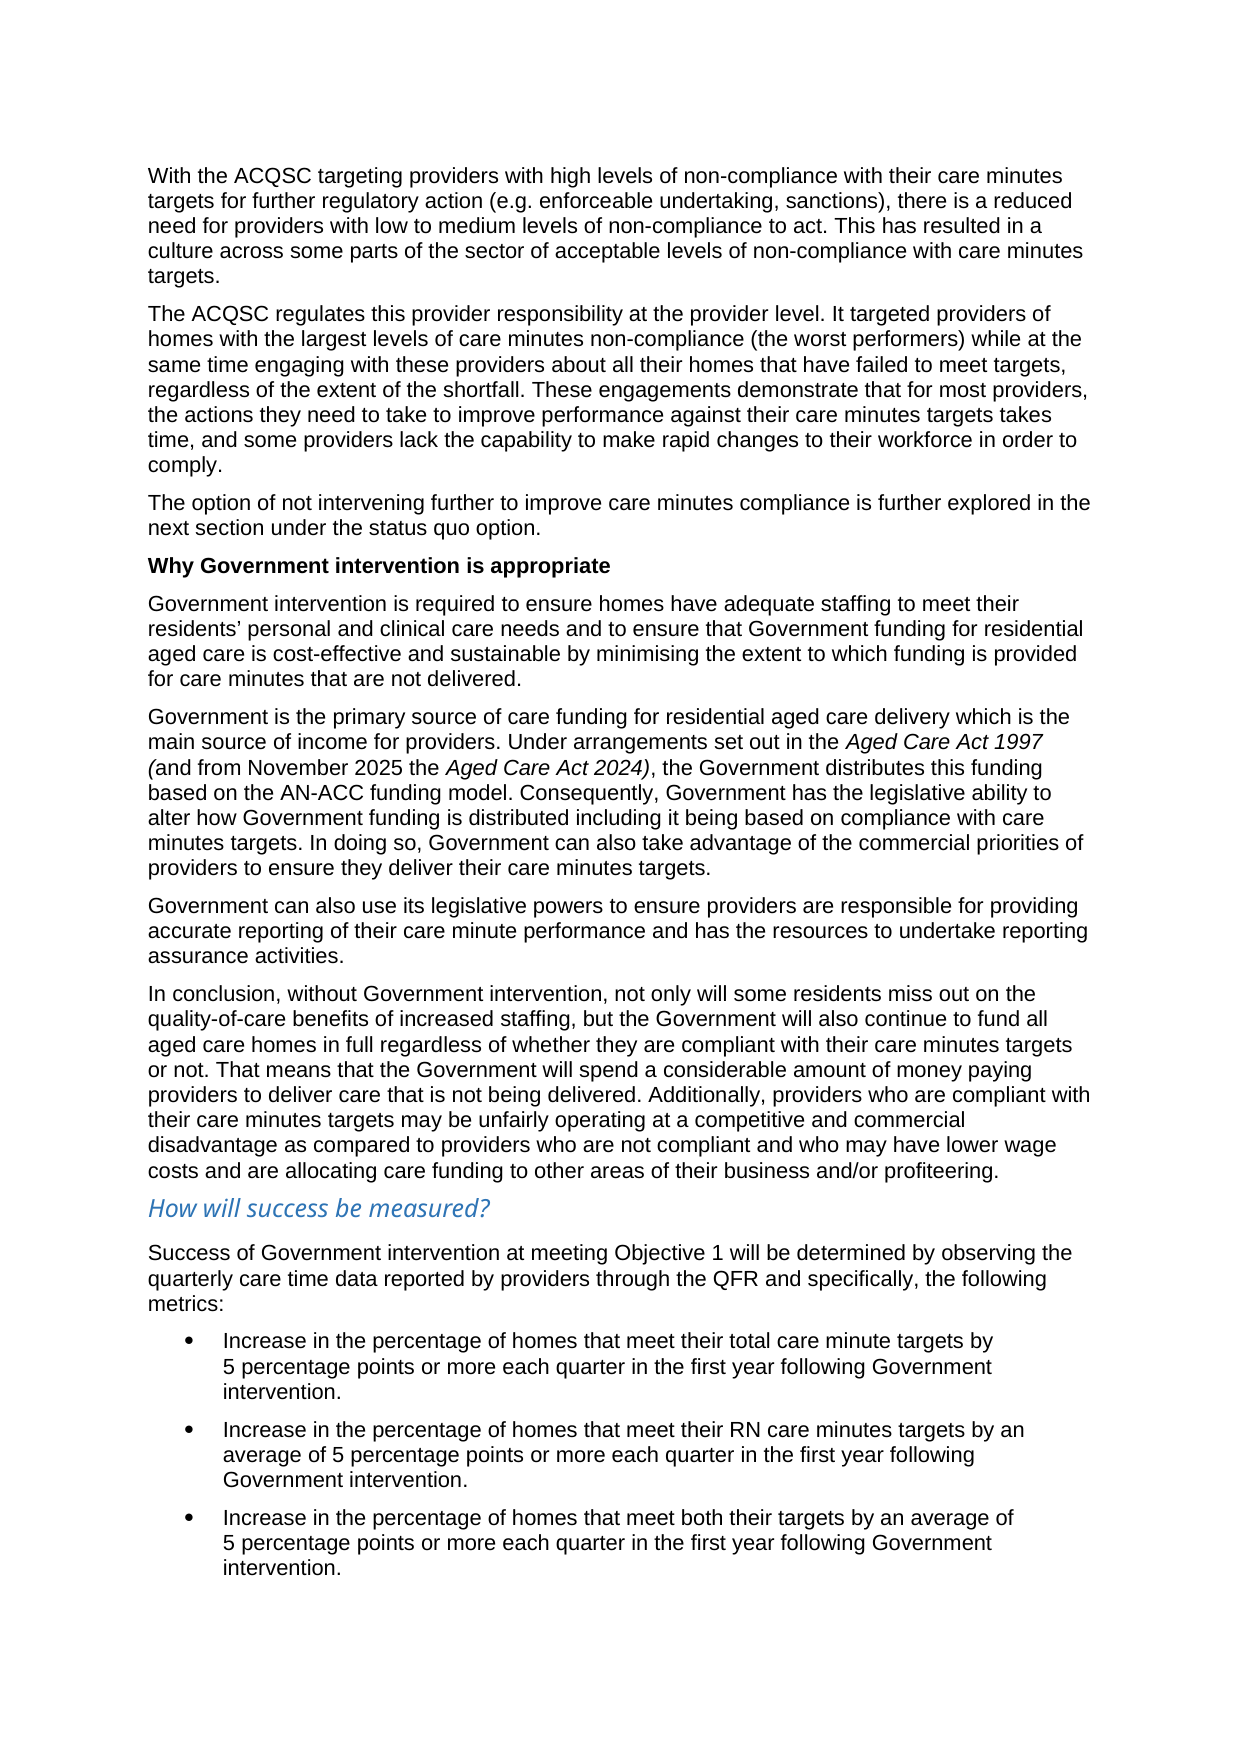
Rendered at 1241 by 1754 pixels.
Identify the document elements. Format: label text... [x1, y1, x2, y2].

text Government is the primary source of care funding for residential aged care delivery which is the main source of income for providers. Under arrangements set out in the Aged Care Act 1997 (and from November 2025 the Aged Care Act 2024), the Government distributes this funding based on the AN-ACC funding model. Consequently, Government has the legislative ability to alter how Government funding is distributed including it being based on compliance with care minutes targets. In doing so, Government can also take advantage of the commercial priorities of providers to ensure they deliver their care minutes targets. [148, 704, 1092, 880]
list Increase in the percentage of homes that meet both their targets by an average of 5 percentage points or more each quarter in the first year following Government intervention. [185, 1505, 1092, 1580]
list Increase in the percentage of homes that meet their RN care minutes targets by an average of 5 percentage points or more each quarter in the first year following Government intervention. [185, 1417, 1092, 1492]
text Success of Government intervention at meeting Objective 1 will be determined by observing the quarterly care time data reported by providers through the QFR and specifically, the following metrics: [148, 1240, 1092, 1316]
list Increase in the percentage of homes that meet their total care minute targets by 5 percentage points or more each quarter in the first year following Government intervention. [185, 1328, 1092, 1404]
text The ACQSC regulates this provider responsibility at the provider level. It targeted providers of homes with the largest levels of care minutes non-compliance (the worst performers) while at the same time engaging with these providers about all their homes that have failed to meet targets, regardless of the extent of the shortfall. These engagements demonstrate that for most providers, the actions they need to take to improve performance against their care minutes targets takes time, and some providers lack the capability to make rapid changes to their workforce in order to comply. [148, 301, 1092, 477]
text Government intervention is required to ensure homes have adequate staffing to meet their residents’ personal and clinical care needs and to ensure that Government funding for residential aged care is cost-effective and sustainable by minimising the extent to which funding is provided for care minutes that are not delivered. [148, 591, 1092, 691]
text With the ACQSC targeting providers with high levels of non-compliance with their care minutes targets for further regulatory action (e.g. enforceable undertaking, sanctions), there is a reduced need for providers with low to medium levels of non-compliance to act. This has resulted in a culture across some parts of the sector of acceptable levels of non-compliance with care minutes targets. [148, 162, 1092, 288]
text The option of not intervening further to improve care minutes compliance is further explored in the next section under the status quo option. [148, 490, 1092, 540]
text In conclusion, without Government intervention, not only will some residents miss out on the quality-of-care benefits of increased staffing, but the Government will also continue to fund all aged care homes in full regardless of whether they are compliant with their care minutes targets or not. That means that the Government will spend a considerable amount of money paying providers to deliver care that is not being delivered. Additionally, providers who are compliant with their care minutes targets may be unfairly operating at a competitive and commercial disadvantage as compared to providers who are not compliant and who may have lower wage costs and are allocating care funding to other areas of their business and/or profiteering. [148, 981, 1092, 1183]
text Government can also use its legislative powers to ensure providers are responsible for providing accurate reporting of their care minute performance and has the resources to undertake reporting assurance activities. [148, 893, 1092, 968]
subtitle How will success be measured? [148, 1191, 1092, 1225]
text Why Government intervention is appropriate [148, 553, 1092, 578]
